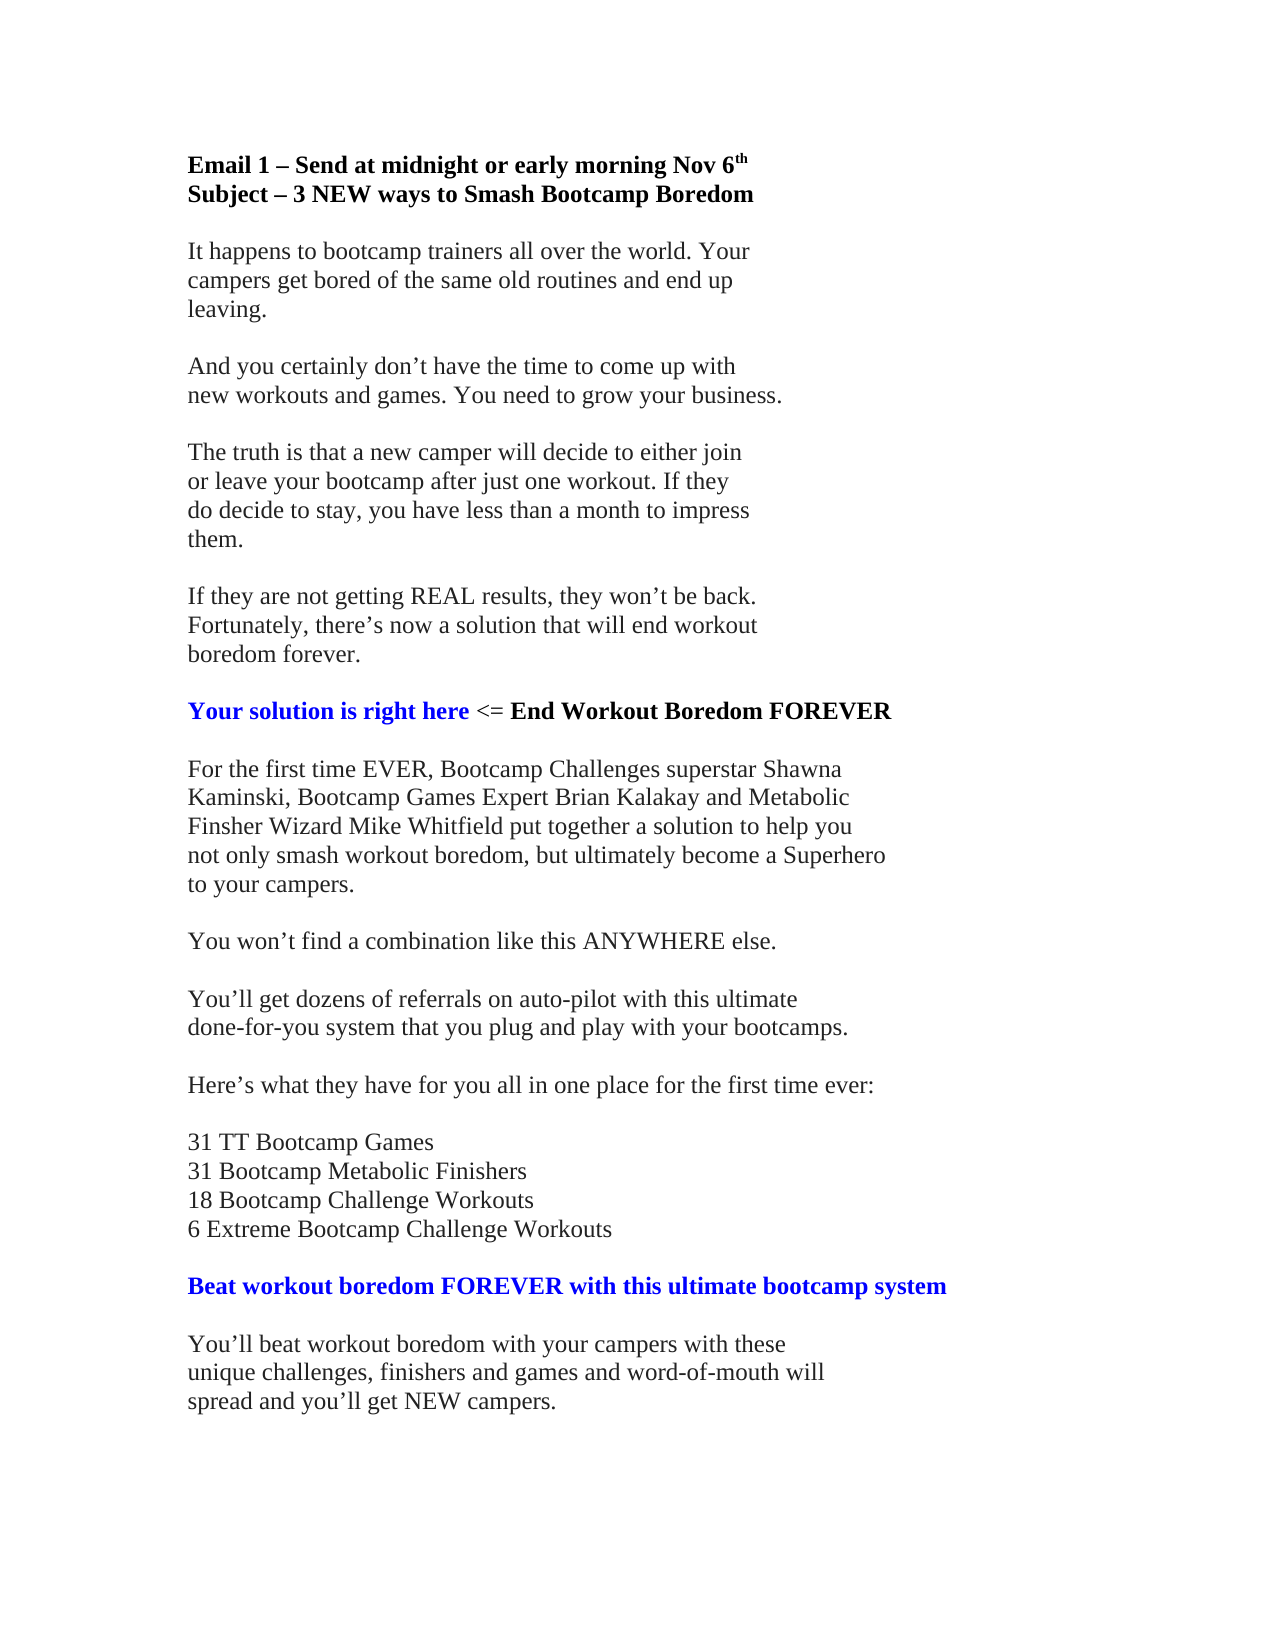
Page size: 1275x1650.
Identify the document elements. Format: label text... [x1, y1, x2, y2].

text Here’s what they have for you all in one place for the first time ever: [187, 1070, 1087, 1099]
text You’ll get dozens of referrals on auto-pilot with this ultimate done-for-you system that you plug and play with your bootcamps. [187, 984, 1087, 1070]
text And you certainly don’t have the time to come up with new workouts and games. You need to grow your business. [187, 351, 1087, 409]
text Email 1 – Send at midnight or early morning Nov 6th [187, 150, 1087, 179]
text You won’t find a combination like this ANYWHERE else. [187, 926, 1087, 955]
text Subject – 3 NEW ways to Smash Bootcamp Boredom [187, 179, 1087, 207]
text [187, 1329, 1087, 1444]
text 18 Bootcamp Challenge Workouts [187, 1185, 1087, 1214]
text It happens to bootcamp trainers all over the world. Your campers get bored of the same old routines and end up leaving. [187, 236, 1087, 322]
text Kaminski, Bootcamp Games Expert Brian Kalakay and Metabolic [187, 782, 1087, 811]
text 6 Extreme Bootcamp Challenge Workouts [187, 1214, 1087, 1242]
text Finsher Wizard Mike Whitfield put together a solution to help you not only smash workout boredom, but ultimately become a Superhero to your campers. [187, 811, 1087, 897]
text For the first time EVER, Bootcamp Challenges superstar Shawna [187, 754, 1087, 782]
text The truth is that a new camper will decide to either join or leave your bootcamp after just one workout. If they do decide to stay, you have less than a month to impress them. [187, 437, 1087, 552]
text If they are not getting REAL results, they won’t be back. Fortunately, there’s now a solution that will end workout boredom forever. [187, 581, 1087, 667]
text Beat workout boredom FOREVER with this ultimate bootcamp system [187, 1242, 1087, 1329]
text Your solution is right here <= End Workout Boredom FOREVER [187, 696, 1087, 725]
text 31 Bootcamp Metabolic Finishers [187, 1156, 1087, 1185]
text 31 TT Bootcamp Games [187, 1127, 1087, 1156]
